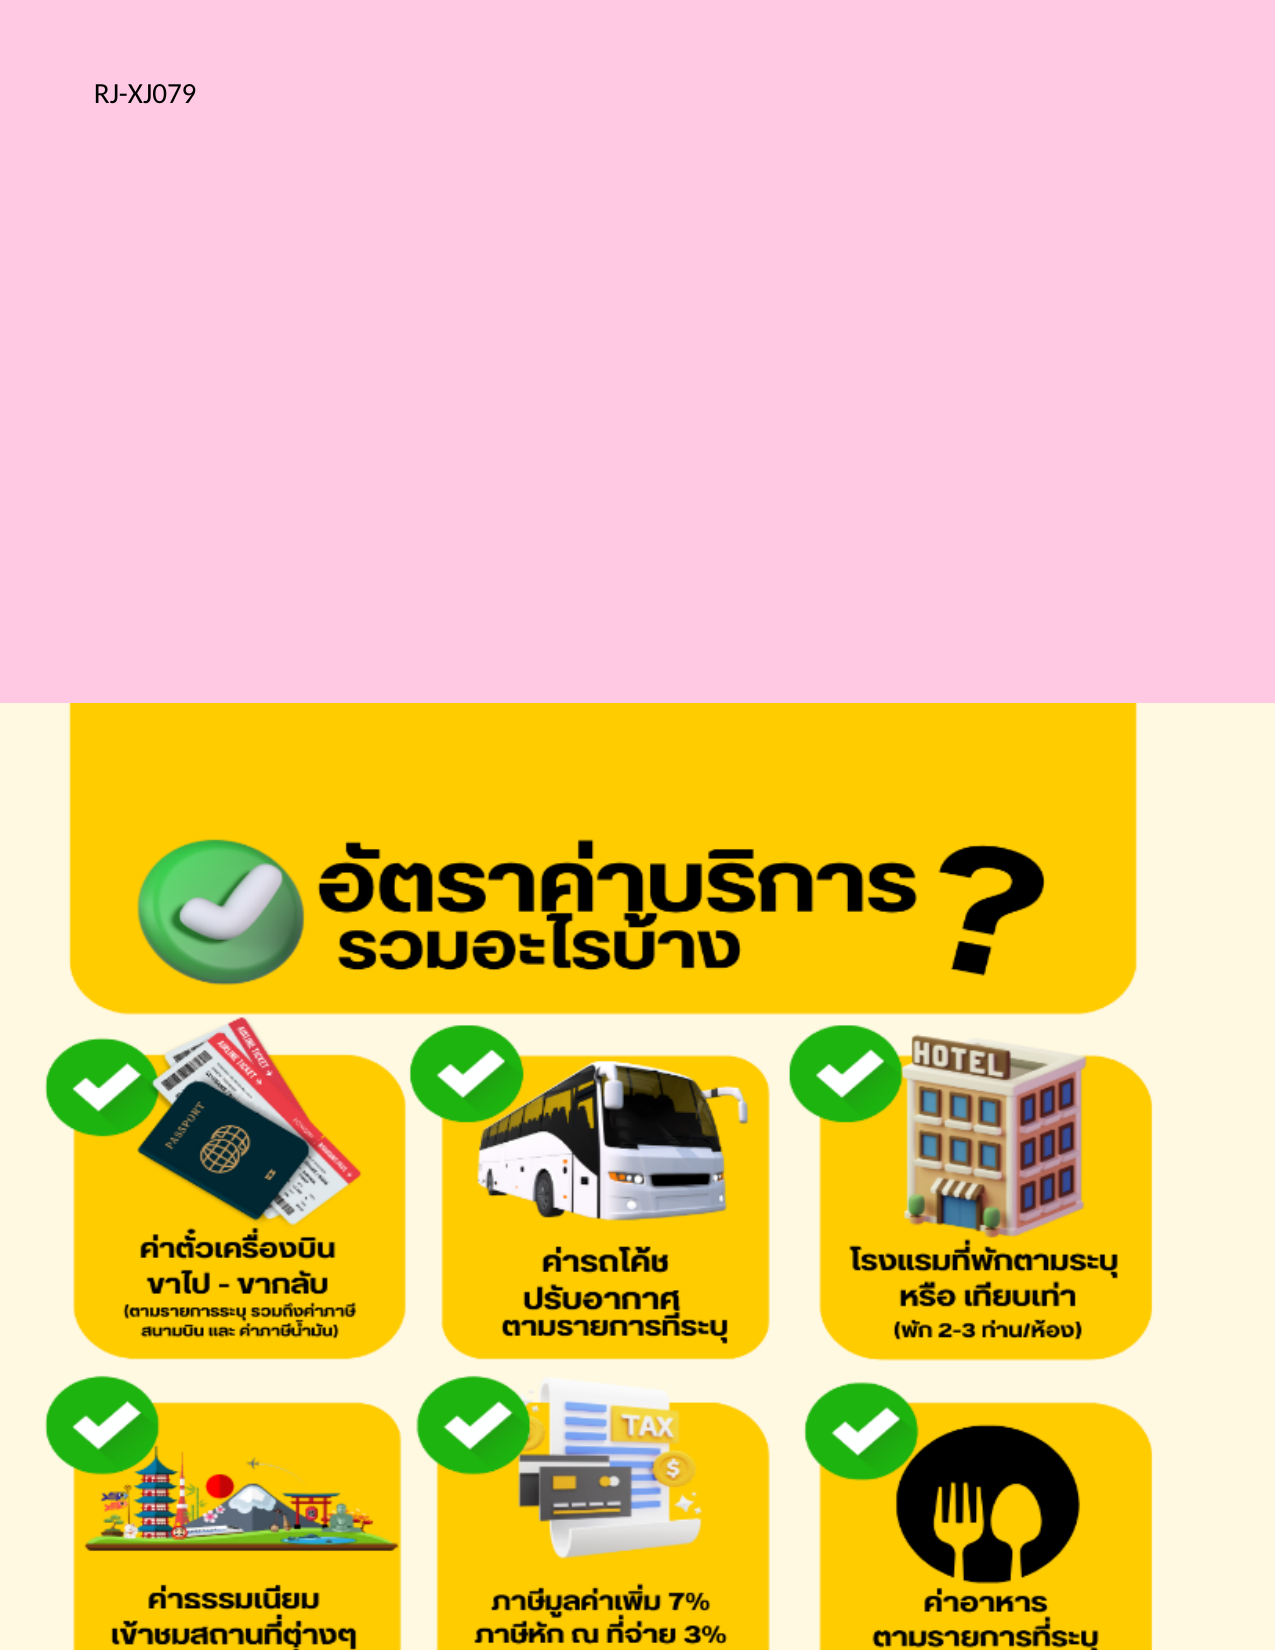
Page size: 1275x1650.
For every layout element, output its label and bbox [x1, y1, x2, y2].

picture [0, 703, 1275, 1650]
